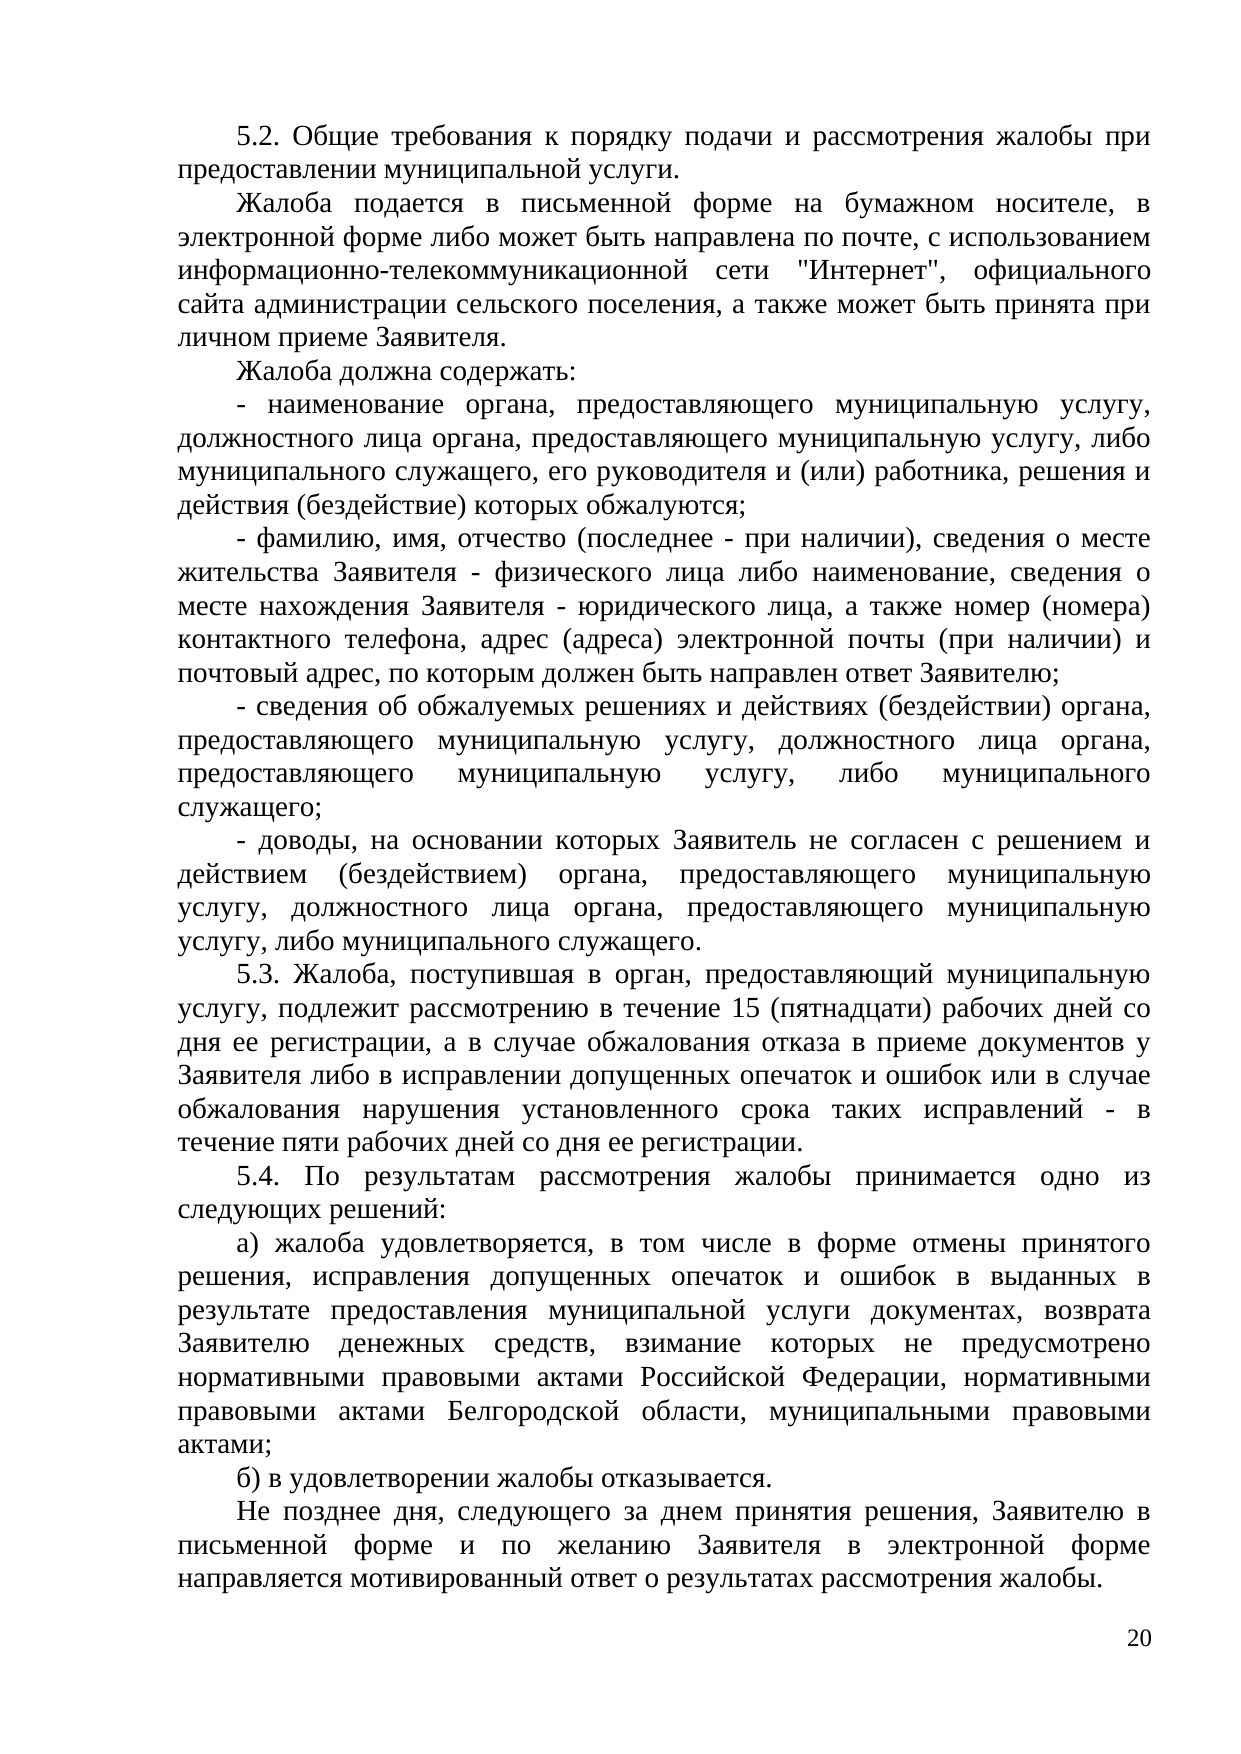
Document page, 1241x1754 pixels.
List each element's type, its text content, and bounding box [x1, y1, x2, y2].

text б) в удовлетворении жалобы отказывается. [177, 1460, 1152, 1493]
text Жалоба должна содержать: [177, 353, 1152, 386]
text а) жалоба удовлетворяется, в том числе в форме отмены принятого решения, исправления допущенных опечаток и ошибок в выданных в результате предоставления муниципальной услуги документах, возврата Заявителю денежных средств, взимание которых не предусмотрено нормативными правовыми актами Российской Федерации, нормативными правовыми актами Белгородской области, муниципальными правовыми актами; [177, 1225, 1152, 1460]
text Не позднее дня, следующего за днем принятия решения, Заявителю в письменной форме и по желанию Заявителя в электронной форме направляется мотивированный ответ о результатах рассмотрения жалобы. [177, 1493, 1152, 1594]
text - наименование органа, предоставляющего муниципальную услугу, должностного лица органа, предоставляющего муниципальную услугу, либо муниципального служащего, его руководителя и (или) работника, решения и действия (бездействие) которых обжалуются; [177, 386, 1152, 521]
text Жалоба подается в письменной форме на бумажном носителе, в электронной форме либо может быть направлена по почте, с использованием информационно-телекоммуникационной сети "Интернет", официального сайта администрации сельского поселения, а также может быть принята при личном приеме Заявителя. [177, 185, 1152, 353]
text - фамилию, имя, отчество (последнее - при наличии), сведения о месте жительства Заявителя - физического лица либо наименование, сведения о месте нахождения Заявителя - юридического лица, а также номер (номера) контактного телефона, адрес (адреса) электронной почты (при наличии) и почтовый адрес, по которым должен быть направлен ответ Заявителю; [177, 521, 1152, 688]
text 5.3. Жалоба, поступившая в орган, предоставляющий муниципальную услугу, подлежит рассмотрению в течение 15 (пятнадцати) рабочих дней со дня ее регистрации, а в случае обжалования отказа в приеме документов у Заявителя либо в исправлении допущенных опечаток и ошибок или в случае обжалования нарушения установленного срока таких исправлений - в течение пяти рабочих дней со дня ее регистрации. [177, 957, 1152, 1158]
text - доводы, на основании которых Заявитель не согласен с решением и действием (бездействием) органа, предоставляющего муниципальную услугу, должностного лица органа, предоставляющего муниципальную услугу, либо муниципального служащего. [177, 822, 1152, 957]
text 5.4. По результатам рассмотрения жалобы принимается одно из следующих решений: [177, 1158, 1152, 1225]
text - сведения об обжалуемых решениях и действиях (бездействии) органа, предоставляющего муниципальную услугу, должностного лица органа, предоставляющего муниципальную услугу, либо муниципального служащего; [177, 688, 1152, 822]
text 5.2. Общие требования к порядку подачи и рассмотрения жалобы при предоставлении муниципальной услуги. [177, 118, 1152, 185]
